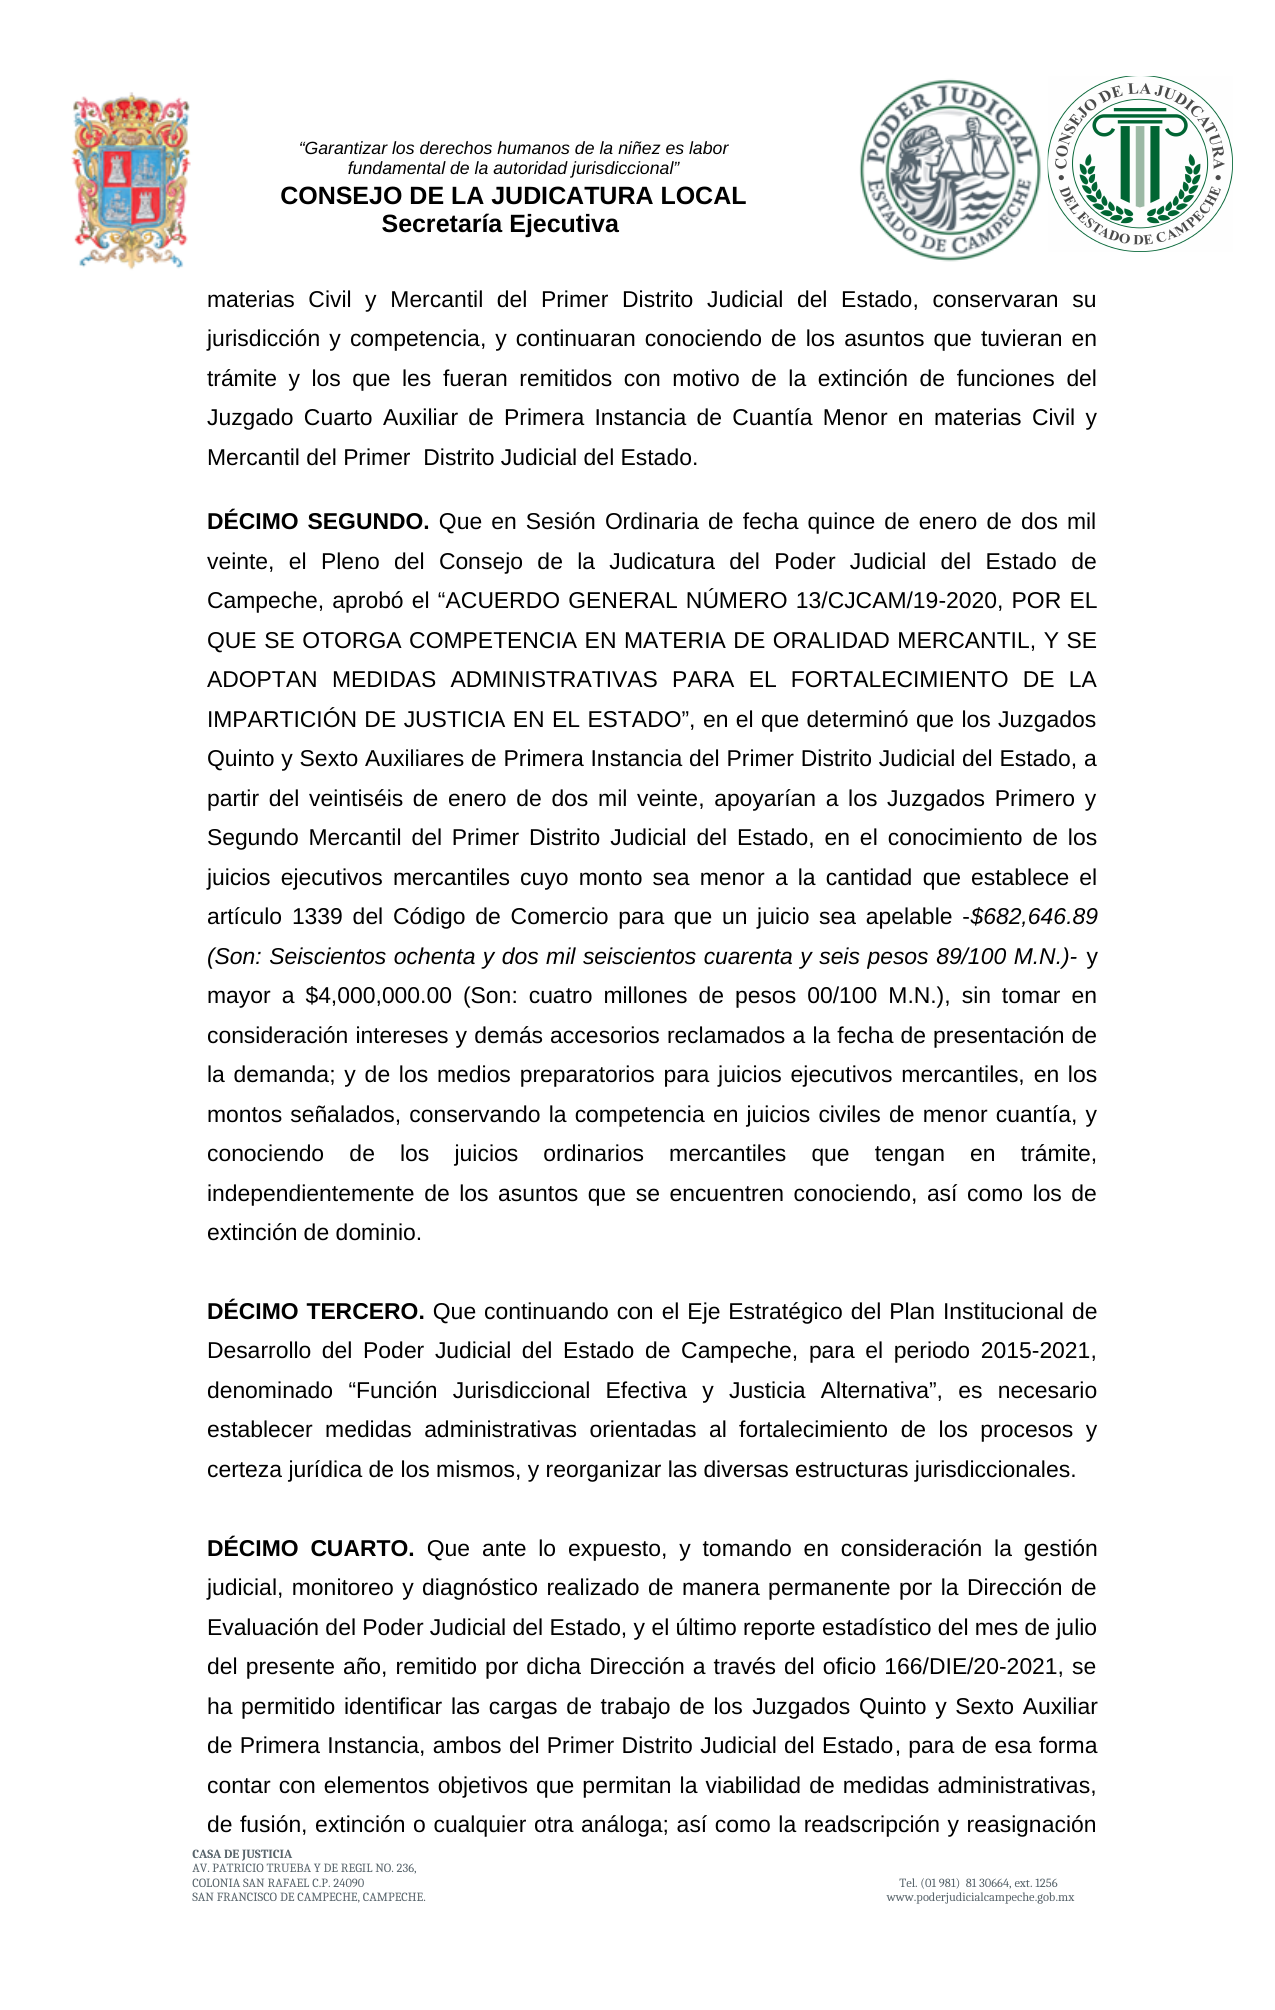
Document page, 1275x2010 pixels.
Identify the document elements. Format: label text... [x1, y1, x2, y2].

picture [859, 77, 1045, 263]
text DÉCIMO TERCERO. Que continuando con el Eje Estratégico del Plan Institucional de Desarrollo del Poder Judicial del Estado de Campeche, para el periodo 2015-2021, denominado “Función Jurisdiccional Efectiva y Justicia Alternativa”, es necesario establecer medidas administrativas orientadas al fortalecimiento de los procesos y certeza jurídica de los mismos, y reorganizar las diversas estructuras jurisdiccionales. [207, 1298, 1098, 1482]
picture [66, 80, 201, 289]
text DÉCIMO SEGUNDO. Que en Sesión Ordinaria de fecha quince de enero de dos mil veinte, el Pleno del Consejo de la Judicatura del Poder Judicial del Estado de Campeche, aprobó el “ACUERDO GENERAL NÚMERO 13/CJCAM/19-2020, POR EL QUE SE OTORGA COMPETENCIA EN MATERIA DE ORALIDAD MERCANTIL, Y SE ADOPTAN MEDIDAS ADMINISTRATIVAS PARA EL FORTALECIMIENTO DE LA IMPARTICIÓN DE JUSTICIA EN EL ESTADO”, en el que determinó que los Juzgados Quinto y Sexto Auxiliares de Primera Instancia del Primer Distrito Judicial del Estado, a partir del veintiséis de enero de dos mil veinte, apoyarían a los Juzgados Primero y Segundo Mercantil del Primer Distrito Judicial del Estado, en el conocimiento de los juicios ejecutivos mercantiles cuyo monto sea menor a la cantidad que establece el artículo 1339 del Código de Comercio para que un juicio sea apelable -$682,646.89 (Son: Seiscientos ochenta y dos mil seiscientos cuarenta y seis pesos 89/100 M.N.)- y mayor a $4,000,000.00 (Son: cuatro millones de pesos 00/100 M.N.), sin tomar en consideración intereses y demás accesorios reclamados a la fecha de presentación de la demanda; y de los medios preparatorios para juicios ejecutivos mercantiles, en los montos señalados, conservando la competencia en juicios civiles de menor cuantía, y conociendo de los juicios ordinarios mercantiles que tengan en trámite, independientemente de los asuntos que se encuentren conociendo, así como los de extinción de dominio. [207, 508, 1098, 1245]
picture [1047, 76, 1233, 252]
